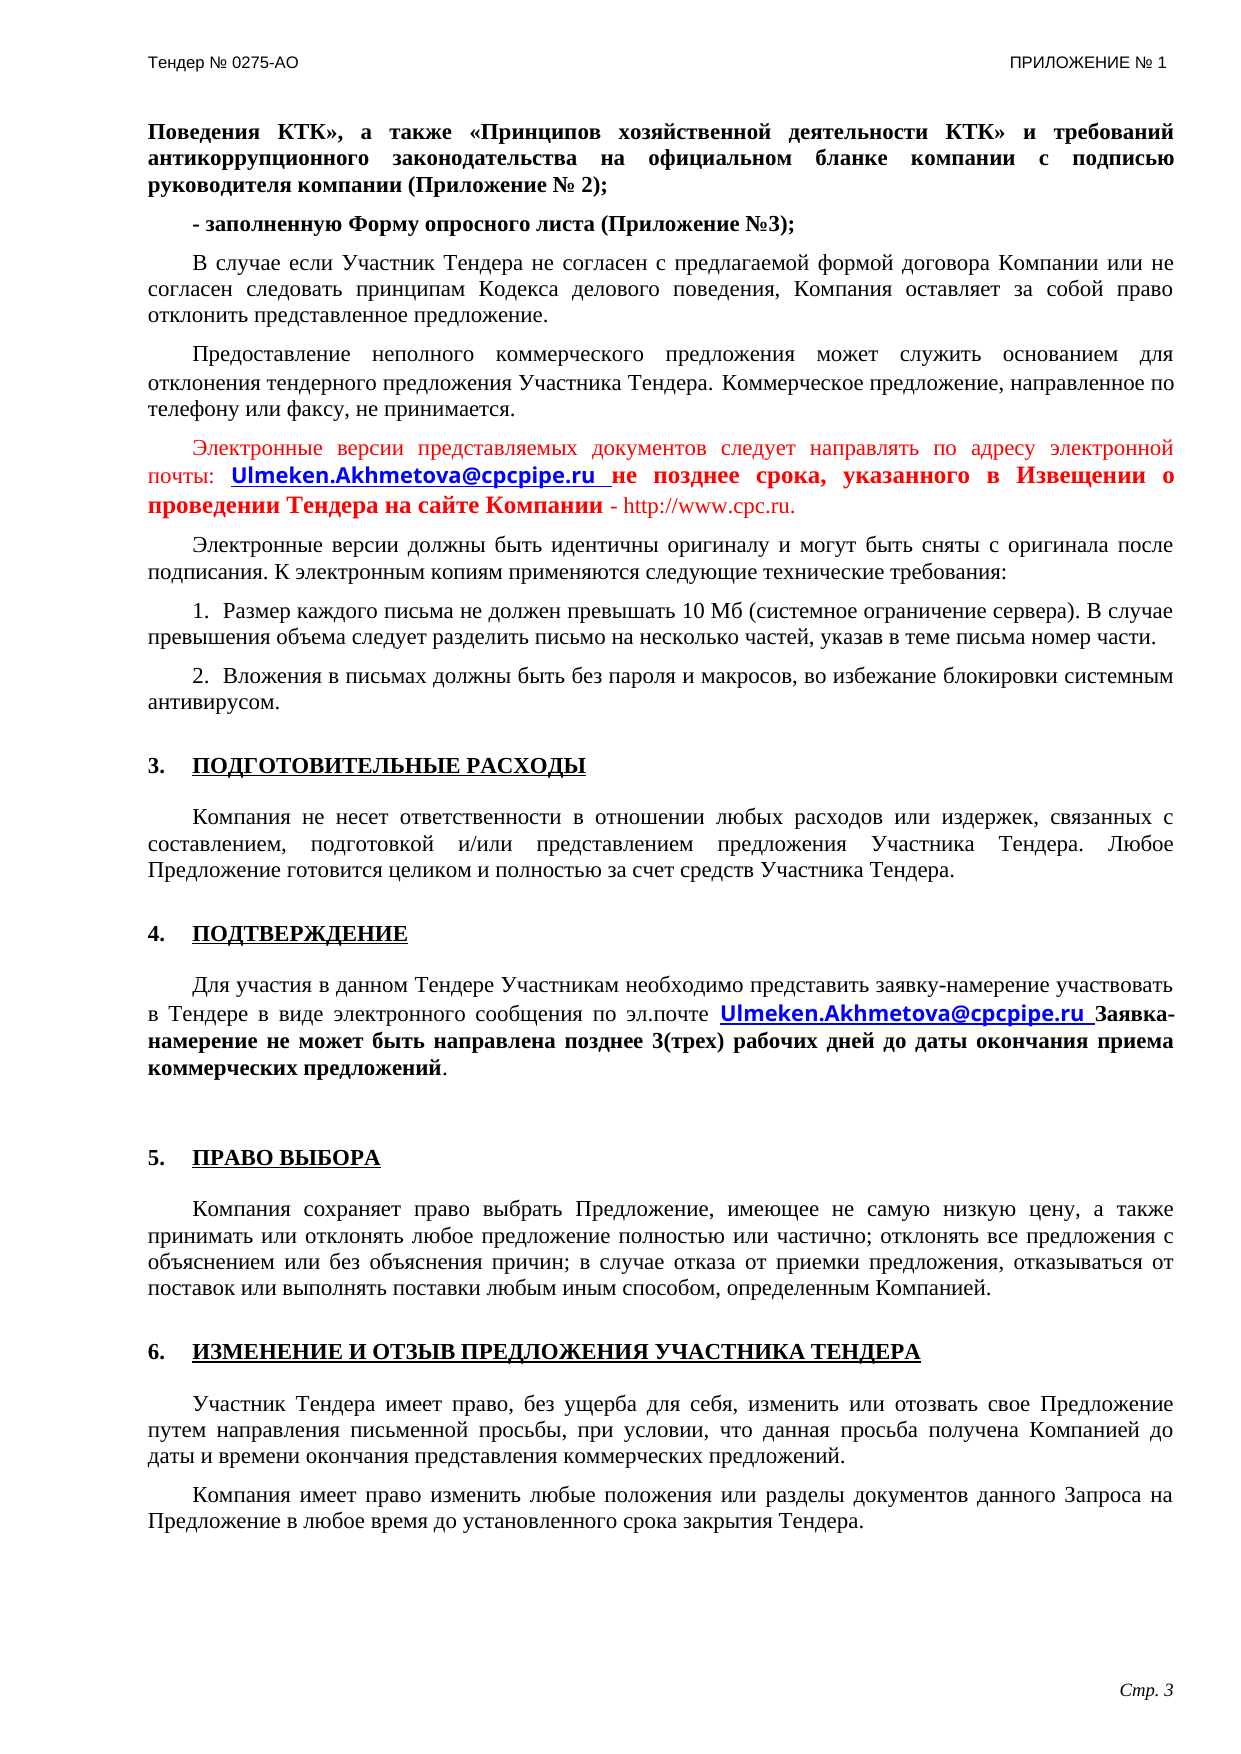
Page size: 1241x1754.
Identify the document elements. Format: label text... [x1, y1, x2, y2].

subtitle ПОДТВЕРЖДЕНИЕ [148, 920, 1175, 946]
subtitle ПОДГОТОВИТЕЛЬНЫЕ РАСХОДЫ [148, 752, 1175, 778]
text - заполненную Форму опросного листа (Приложение №3); [148, 210, 1175, 236]
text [148, 118, 1175, 197]
text Участник Тендера имеет право, без ущерба для себя, изменить или отозвать свое Предложение путем направления письменной просьбы, при условии, что данная просьба получена Компанией до даты и времени окончания представления коммерческих предложений. [148, 1390, 1175, 1469]
text Предоставление неполного коммерческого предложения может служить основанием для отклонения тендерного предложения Участника Тендера. Коммерческое предложение, направленное по телефону или факсу, не принимается. [148, 340, 1175, 422]
text Для участия в данном Тендере Участникам необходимо представить заявку-намерение участвовать в Тендере в виде электронного сообщения по эл.почте Ulmeken.Akhmetova@cpcpipe.ru Заявка-намерение не может быть направлена позднее 3(трех) рабочих дней до даты окончания приема коммерческих предложений. [148, 971, 1175, 1080]
subtitle ИЗМЕНЕНИЕ И ОТЗЫВ ПРЕДЛОЖЕНИЯ УЧАСТНИКА ТЕНДЕРА [148, 1338, 1175, 1365]
subtitle ПРАВО ВЫБОРА [148, 1144, 1175, 1170]
text В случае если Участник Тендера не согласен с предлагаемой формой договора Компании или не согласен следовать принципам Кодекса делового поведения, Компания оставляет за собой право отклонить представленное предложение. [148, 248, 1175, 328]
text Компания не несет ответственности в отношении любых расходов или издержек, связанных с составлением, подготовкой и/или представлением предложения Участника Тендера. Любое Предложение готовится целиком и полностью за счет средств Участника Тендера. [148, 803, 1175, 882]
text Электронные версии представляемых документов следует направлять по адресу электронной почты: Ulmeken.Akhmetova@cpcpipe.ru не позднее срока, указанного в Извещении о проведении Тендера на сайте Компании - http://www.cpc.ru. [148, 434, 1175, 519]
text Электронные версии должны быть идентичны оригиналу и могут быть сняты с оригинала после подписания. К электронным копиям применяются следующие технические требования: [148, 531, 1175, 584]
text Компания сохраняет право выбрать Предложение, имеющее не самую низкую цену, а также принимать или отклонять любое предложение полностью или частично; отклонять все предложения с объяснением или без объяснения причин; в случае отказа от приемки предложения, отказываться от поставок или выполнять поставки любым иным способом, определенным Компанией. [148, 1195, 1175, 1301]
text 2. Вложения в письмах должны быть без пароля и макросов, во избежание блокировки системным антивирусом. [148, 662, 1175, 714]
text 1. Размер каждого письма не должен превышать 10 Мб (системное ограничение сервера). В случае превышения объема следует разделить письмо на несколько частей, указав в теме письма номер части. [148, 597, 1175, 649]
text Компания имеет право изменить любые положения или разделы документов данного Запроса на Предложение в любое время до установленного срока закрытия Тендера. [148, 1481, 1175, 1534]
